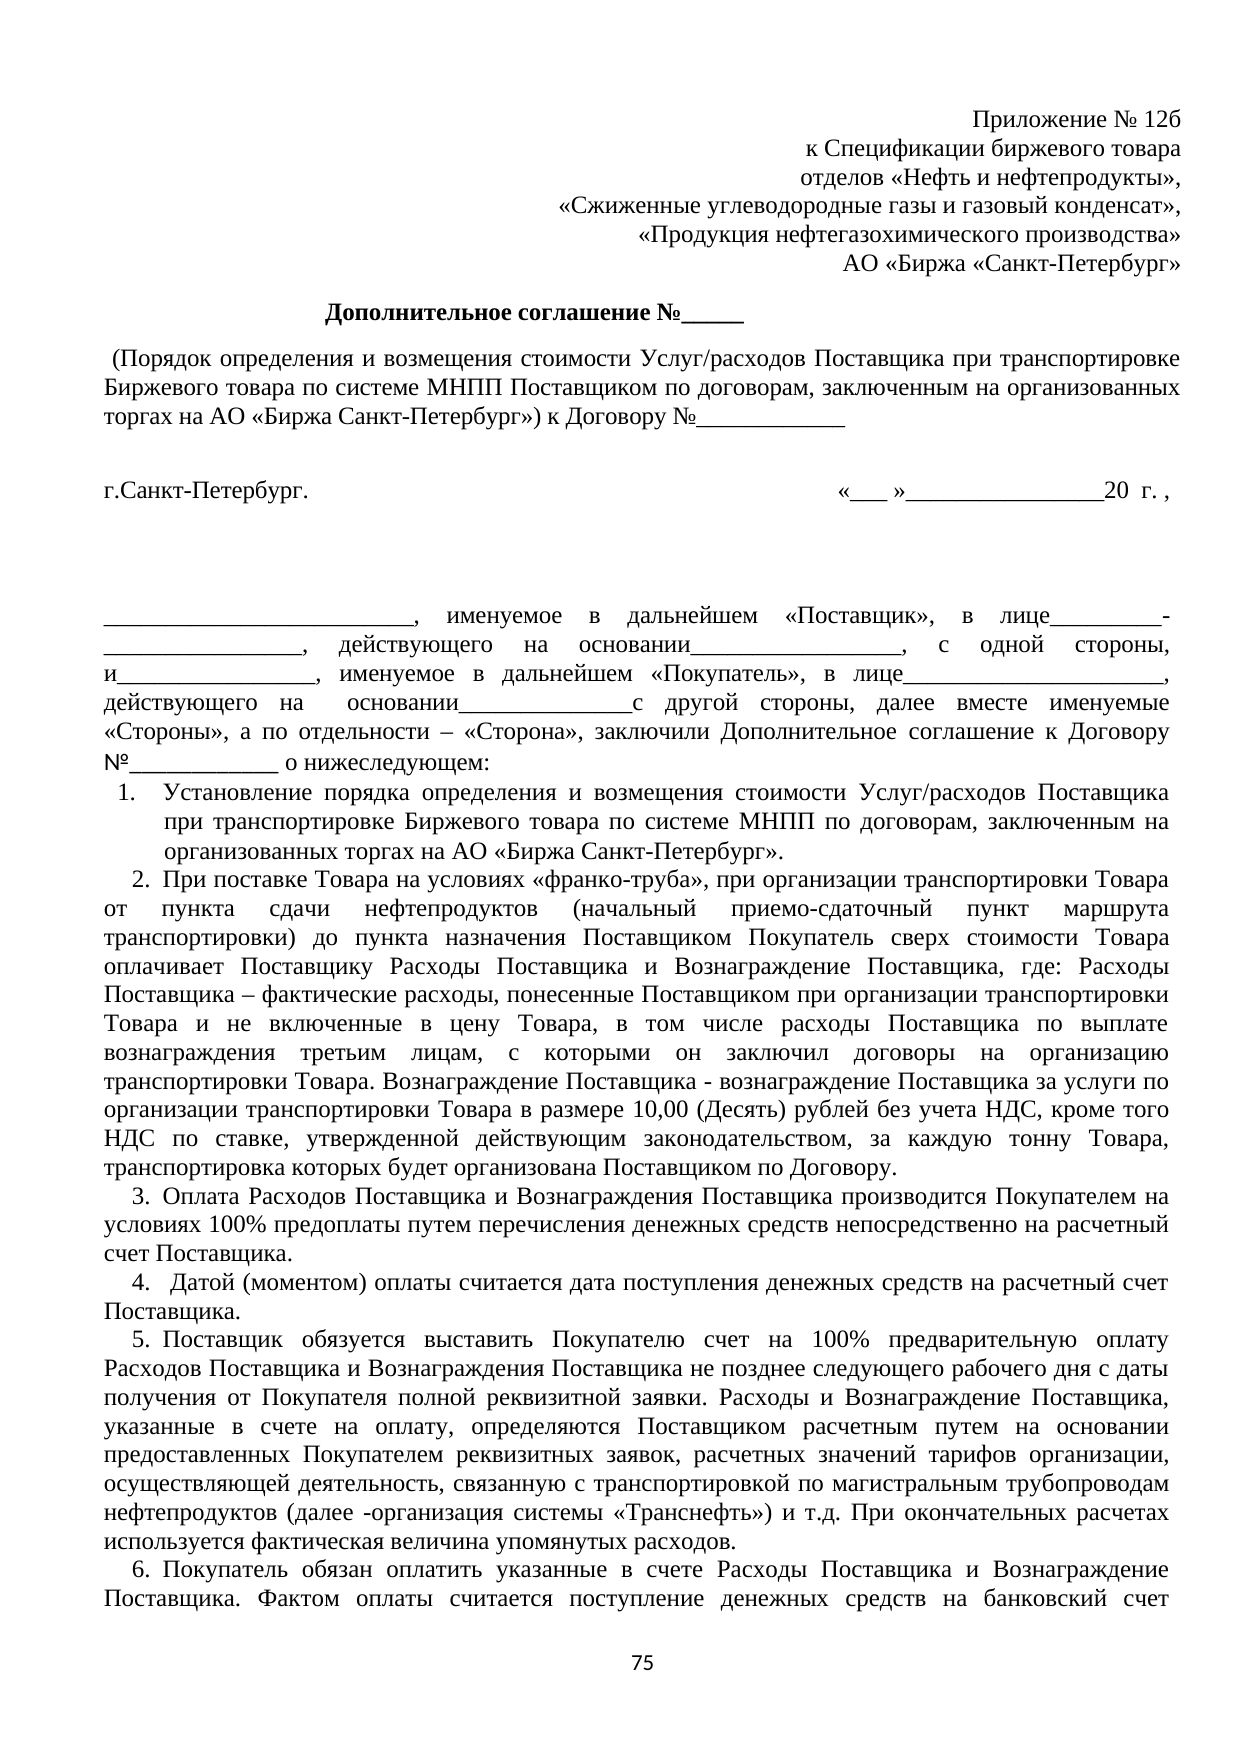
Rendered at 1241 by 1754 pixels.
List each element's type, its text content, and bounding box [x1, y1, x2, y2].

list Установление порядка определения и возмещения стоимости Услуг/расходов Поставщика при транспортировке Биржевого товара по системе МНПП по договорам, заключенным на организованных торгах на АО «Биржа Санкт-Петербург». [126, 777, 1170, 864]
text Приложение № 12б [29, 104, 1181, 133]
text Дополнительное соглашение №_____ [325, 297, 1180, 326]
list Датой (моментом) оплаты считается дата поступления денежных средств на расчетный счет Поставщика. [103, 1267, 1170, 1324]
list При поставке Товара на условиях «франко-труба», при организации транспортировки Товара от пункта сдачи нефтепродуктов (начальный приемо-сдаточный пункт маршрута транспортировки) до пункта назначения Поставщиком Покупатель сверх стоимости Товара оплачивает Поставщику Расходы Поставщика и Вознаграждение Поставщика, где: Расходы Поставщика – фактические расходы, понесенные Поставщиком при организации транспортировки Товара и не включенные в цену Товара, в том числе расходы Поставщика по выплате вознаграждения третьим лицам, с которыми он заключил договоры на организацию транспортировки Товара. Вознаграждение Поставщика - вознаграждение Поставщика за услуги по организации транспортировки Товара в размере 10,00 (Десять) рублей без учета НДС, кроме того НДС по ставке, утвержденной действующим законодательством, за каждую тонну Товара, транспортировка которых будет организована Поставщиком по Договору. [103, 864, 1170, 1181]
text _________________________, именуемое в дальнейшем «Поставщик», в лице_________________________, действующего на основании_________________, с одной стороны, и________________, именуемое в дальнейшем «Покупатель», в лице_____________________, действующего на основании______________с другой стороны, далее вместе именуемые «Стороны», а по отдельности – «Сторона», заключили Дополнительное соглашение к Договору №____________ о нижеследующем: [103, 601, 1170, 777]
text (Порядок определения и возмещения стоимости Услуг/расходов Поставщика при транспортировке Биржевого товара по системе МНПП Поставщиком по договорам, заключенным на организованных торгах на АО «Биржа Санкт-Петербург») к Договору №____________ [103, 343, 1180, 430]
text г.Санкт-Петербург. «___ »________________20 г. , [103, 476, 1170, 504]
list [103, 1554, 1170, 1612]
list Оплата Расходов Поставщика и Вознаграждения Поставщика производится Покупателем на условиях 100% предоплаты путем перечисления денежных средств непосредственно на расчетный счет Поставщика. [103, 1181, 1170, 1267]
text к Спецификации биржевого товара отделов «Нефть и нефтепродукты», «Сжиженные углеводородные газы и газовый конденсат», «Продукция нефтегазохимического производства» АО «Биржа «Санкт-Петербург» [103, 133, 1181, 277]
list Поставщик обязуется выставить Покупателю счет на 100% предварительную оплату Расходов Поставщика и Вознаграждения Поставщика не позднее следующего рабочего дня с даты получения от Покупателя полной реквизитной заявки. Расходы и Вознаграждение Поставщика, указанные в счете на оплату, определяются Поставщиком расчетным путем на основании предоставленных Покупателем реквизитных заявок, расчетных значений тарифов организации, осуществляющей деятельность, связанную с транспортировкой по магистральным трубопроводам нефтепродуктов (далее -организация системы «Транснефть») и т.д. При окончательных расчетах используется фактическая величина упомянутых расходов. [103, 1324, 1170, 1554]
